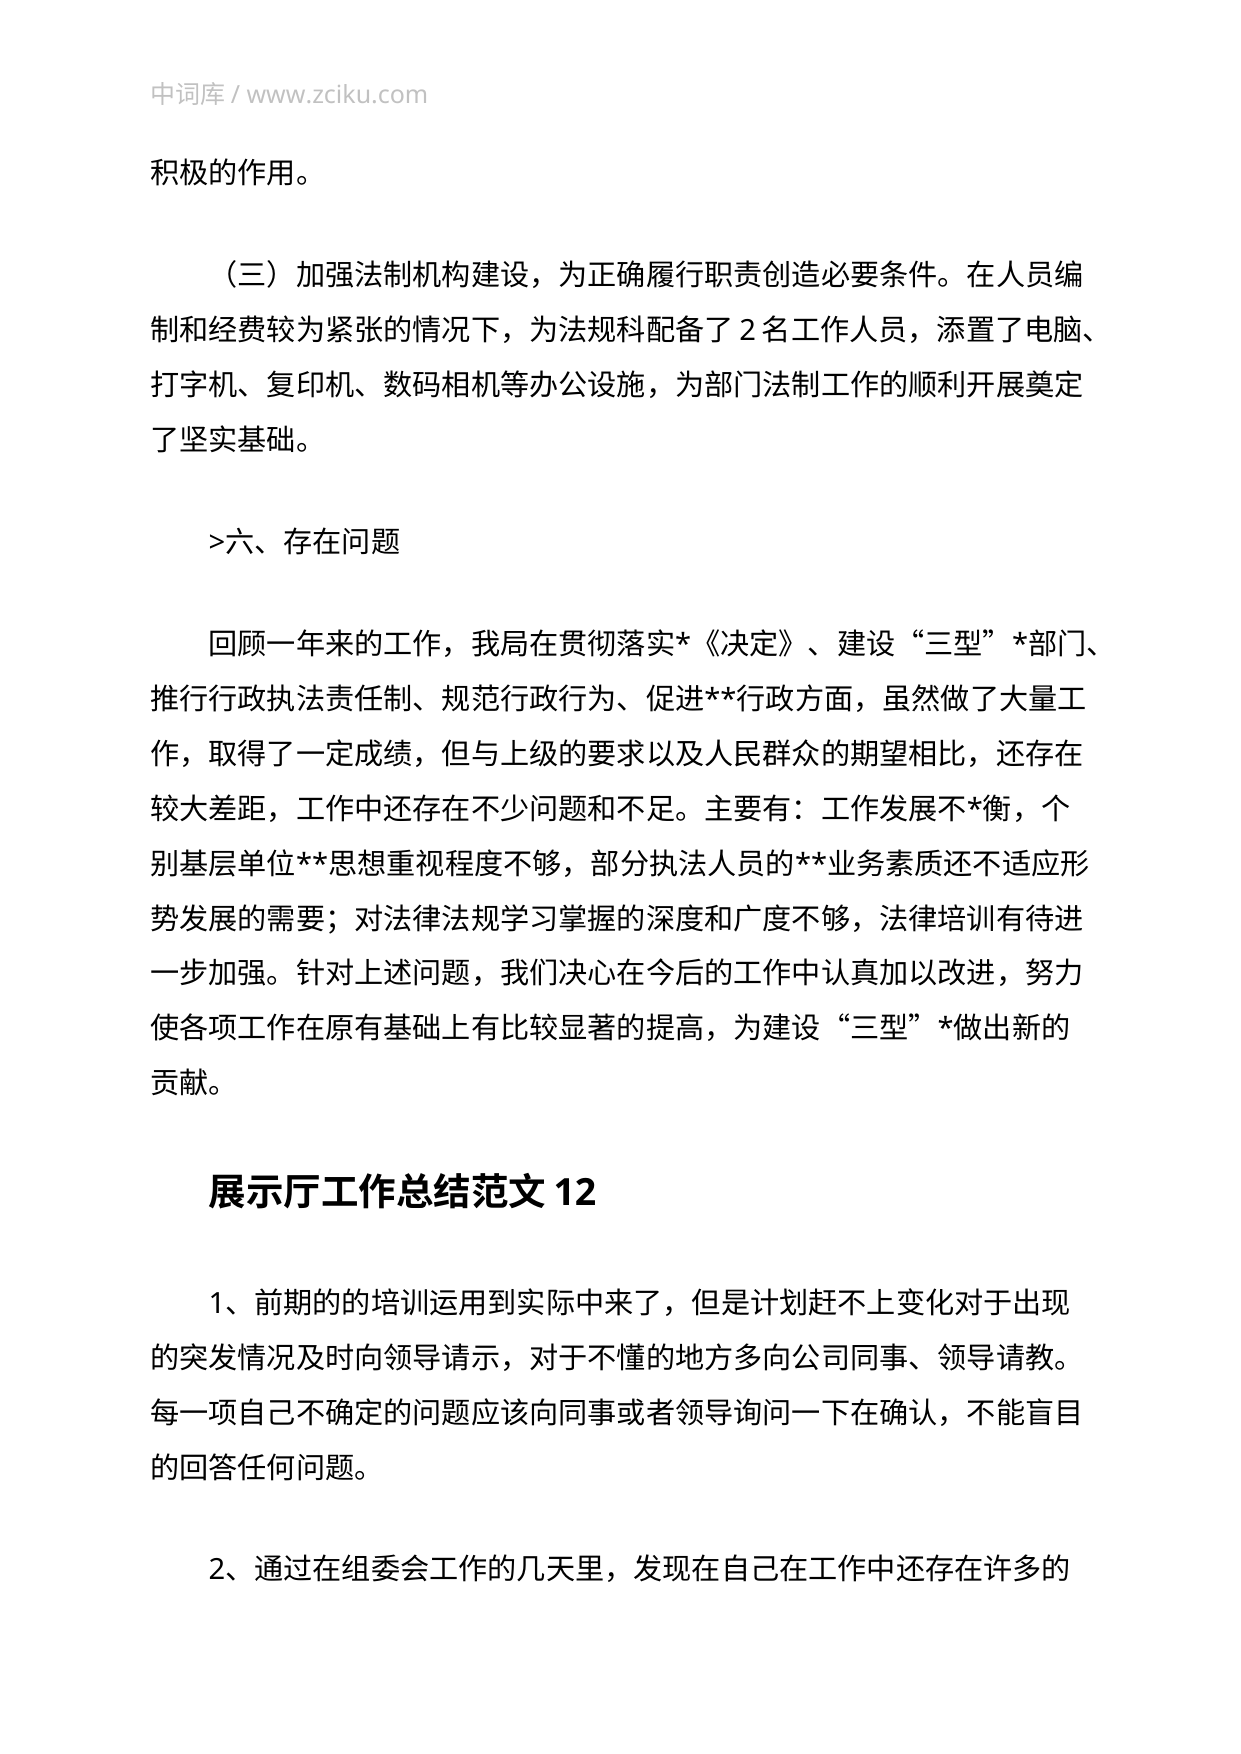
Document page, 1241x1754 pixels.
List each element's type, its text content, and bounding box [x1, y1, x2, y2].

text 回顾一年来的工作，我局在贯彻落实*《决定》、建设“三型”*部门、推行行政执法责任制、规范行政行为、促进**行政方面，虽然做了大量工作，取得了一定成绩，但与上级的要求以及人民群众的期望相比，还存在较大差距，工作中还存在不少问题和不足。主要有：工作发展不*衡，个别基层单位**思想重视程度不够，部分执法人员的**业务素质还不适应形势发展的需要；对法律法规学习掌握的深度和广度不够，法律培训有待进一步加强。针对上述问题，我们决心在今后的工作中认真加以改进，努力使各项工作在原有基础上有比较显著的提高，为建设“三型”*做出新的贡献。 [150, 620, 1090, 1102]
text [150, 1546, 1090, 1588]
text 1、前期的的培训运用到实际中来了，但是计划赶不上变化对于出现的突发情况及时向领导请示，对于不懂的地方多向公司同事、领导请教。每一项自己不确定的问题应该向同事或者领导询问一下在确认，不能盲目的回答任何问题。 [150, 1279, 1090, 1486]
text 展示厅工作总结范文12 [150, 1162, 1090, 1216]
text >六、存在问题 [150, 518, 1090, 561]
text （三）加强法制机构建设，为正确履行职责创造必要条件。在人员编制和经费较为紧张的情况下，为法规科配备了2名工作人员，添置了电脑、打字机、复印机、数码相机等办公设施，为部门法制工作的顺利开展奠定了坚实基础。 [150, 252, 1090, 459]
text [150, 150, 1090, 192]
